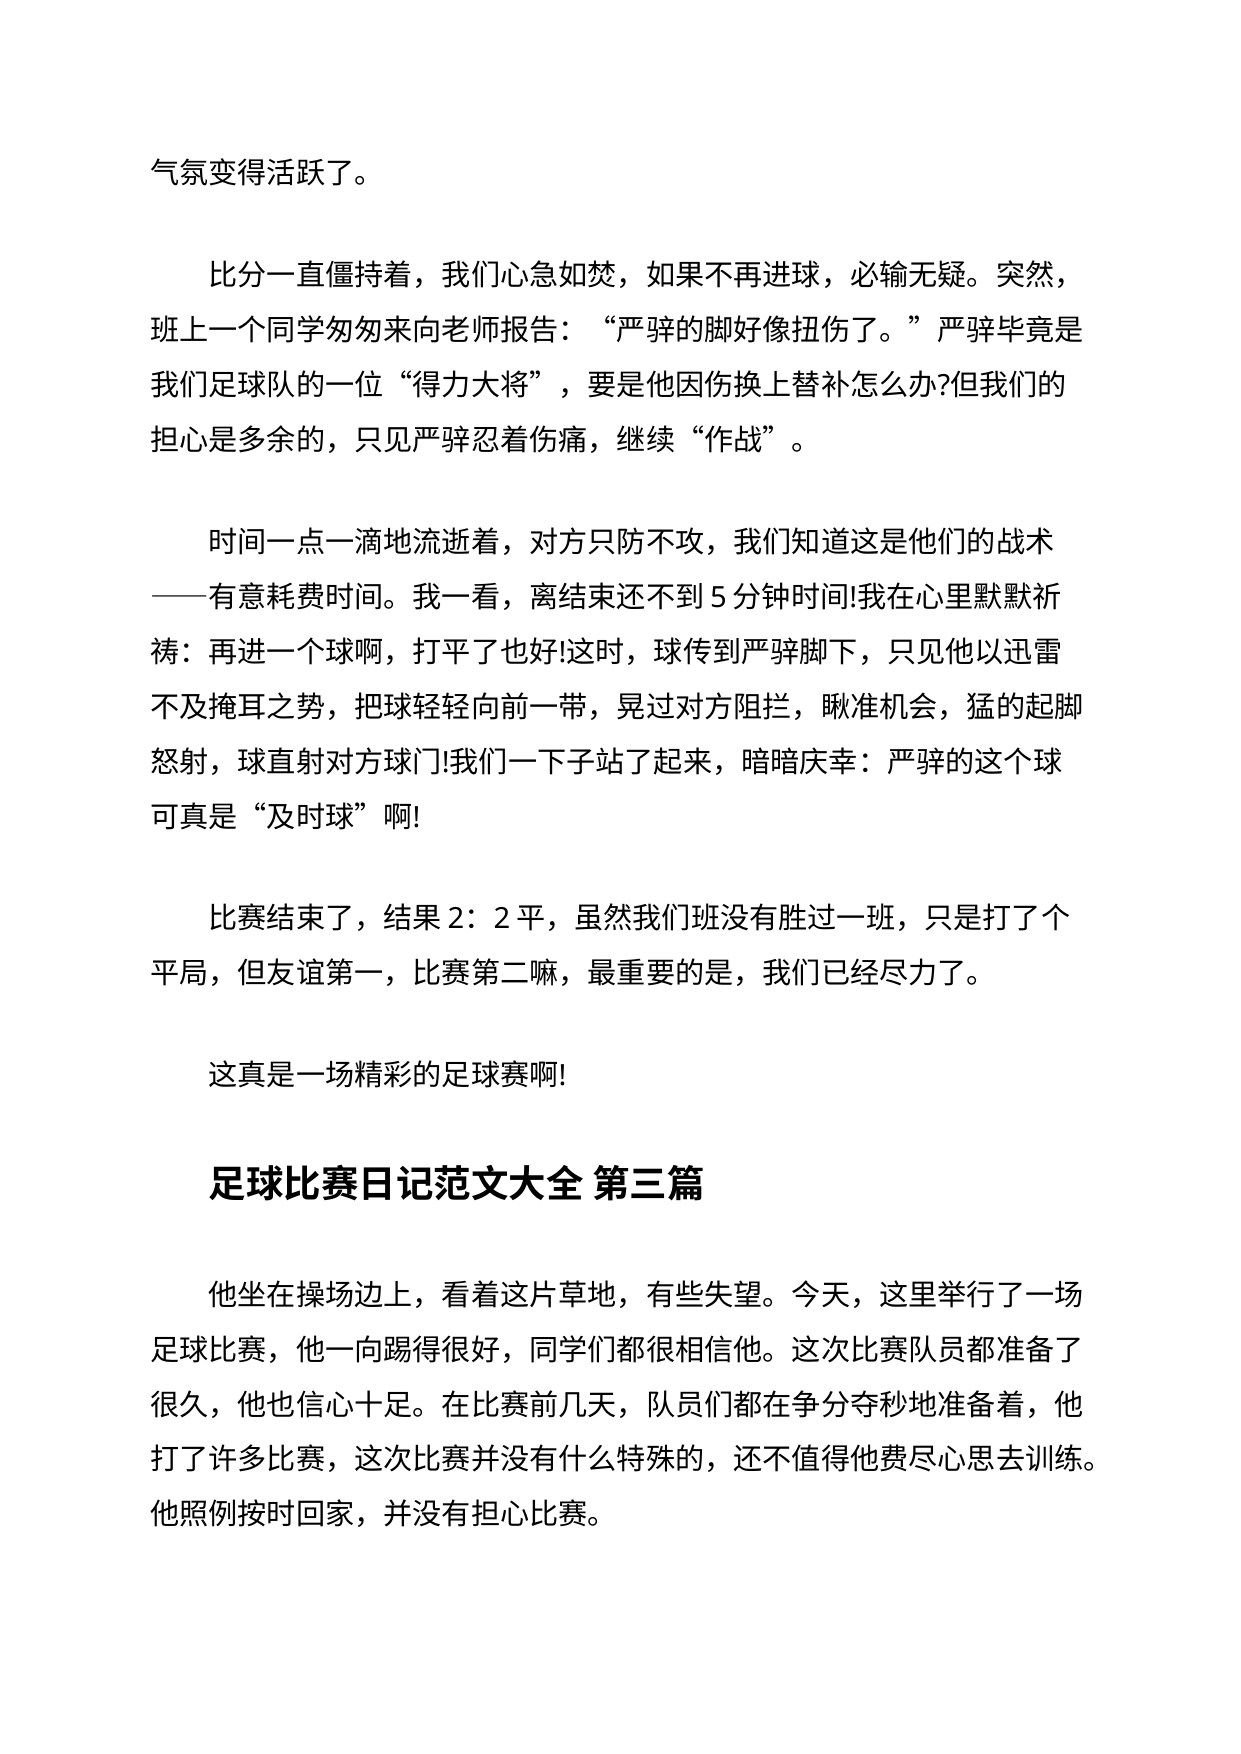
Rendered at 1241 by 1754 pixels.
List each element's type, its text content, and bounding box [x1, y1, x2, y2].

text 比分一直僵持着，我们心急如焚，如果不再进球，必输无疑。突然，班上一个同学匆匆来向老师报告：“严骍的脚好像扭伤了。”严骍毕竟是我们足球队的一位“得力大将”，要是他因伤换上替补怎么办?但我们的担心是多余的，只见严骍忍着伤痛，继续“作战”。 [150, 252, 1090, 459]
text 比赛结束了，结果2：2平，虽然我们班没有胜过一班，只是打了个平局，但友谊第一，比赛第二嘛，最重要的是，我们已经尽力了。 [150, 895, 1090, 992]
text 足球比赛日记范文大全 第三篇 [150, 1154, 1090, 1208]
text 他坐在操场边上，看着这片草地，有些失望。今天，这里举行了一场足球比赛，他一向踢得很好，同学们都很相信他。这次比赛队员都准备了很久，他也信心十足。在比赛前几天，队员们都在争分夺秒地准备着，他打了许多比赛，这次比赛并没有什么特殊的，还不值得他费尽心思去训练。他照例按时回家，并没有担心比赛。 [150, 1271, 1090, 1533]
text 这真是一场精彩的足球赛啊! [150, 1052, 1090, 1094]
text 时间一点一滴地流逝着，对方只防不攻，我们知道这是他们的战术——有意耗费时间。我一看，离结束还不到5分钟时间!我在心里默默祈祷：再进一个球啊，打平了也好!这时，球传到严骍脚下，只见他以迅雷不及掩耳之势，把球轻轻向前一带，晃过对方阻拦，瞅准机会，猛的起脚怒射，球直射对方球门!我们一下子站了起来，暗暗庆幸：严骍的这个球可真是“及时球”啊! [150, 518, 1090, 836]
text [150, 150, 1090, 192]
